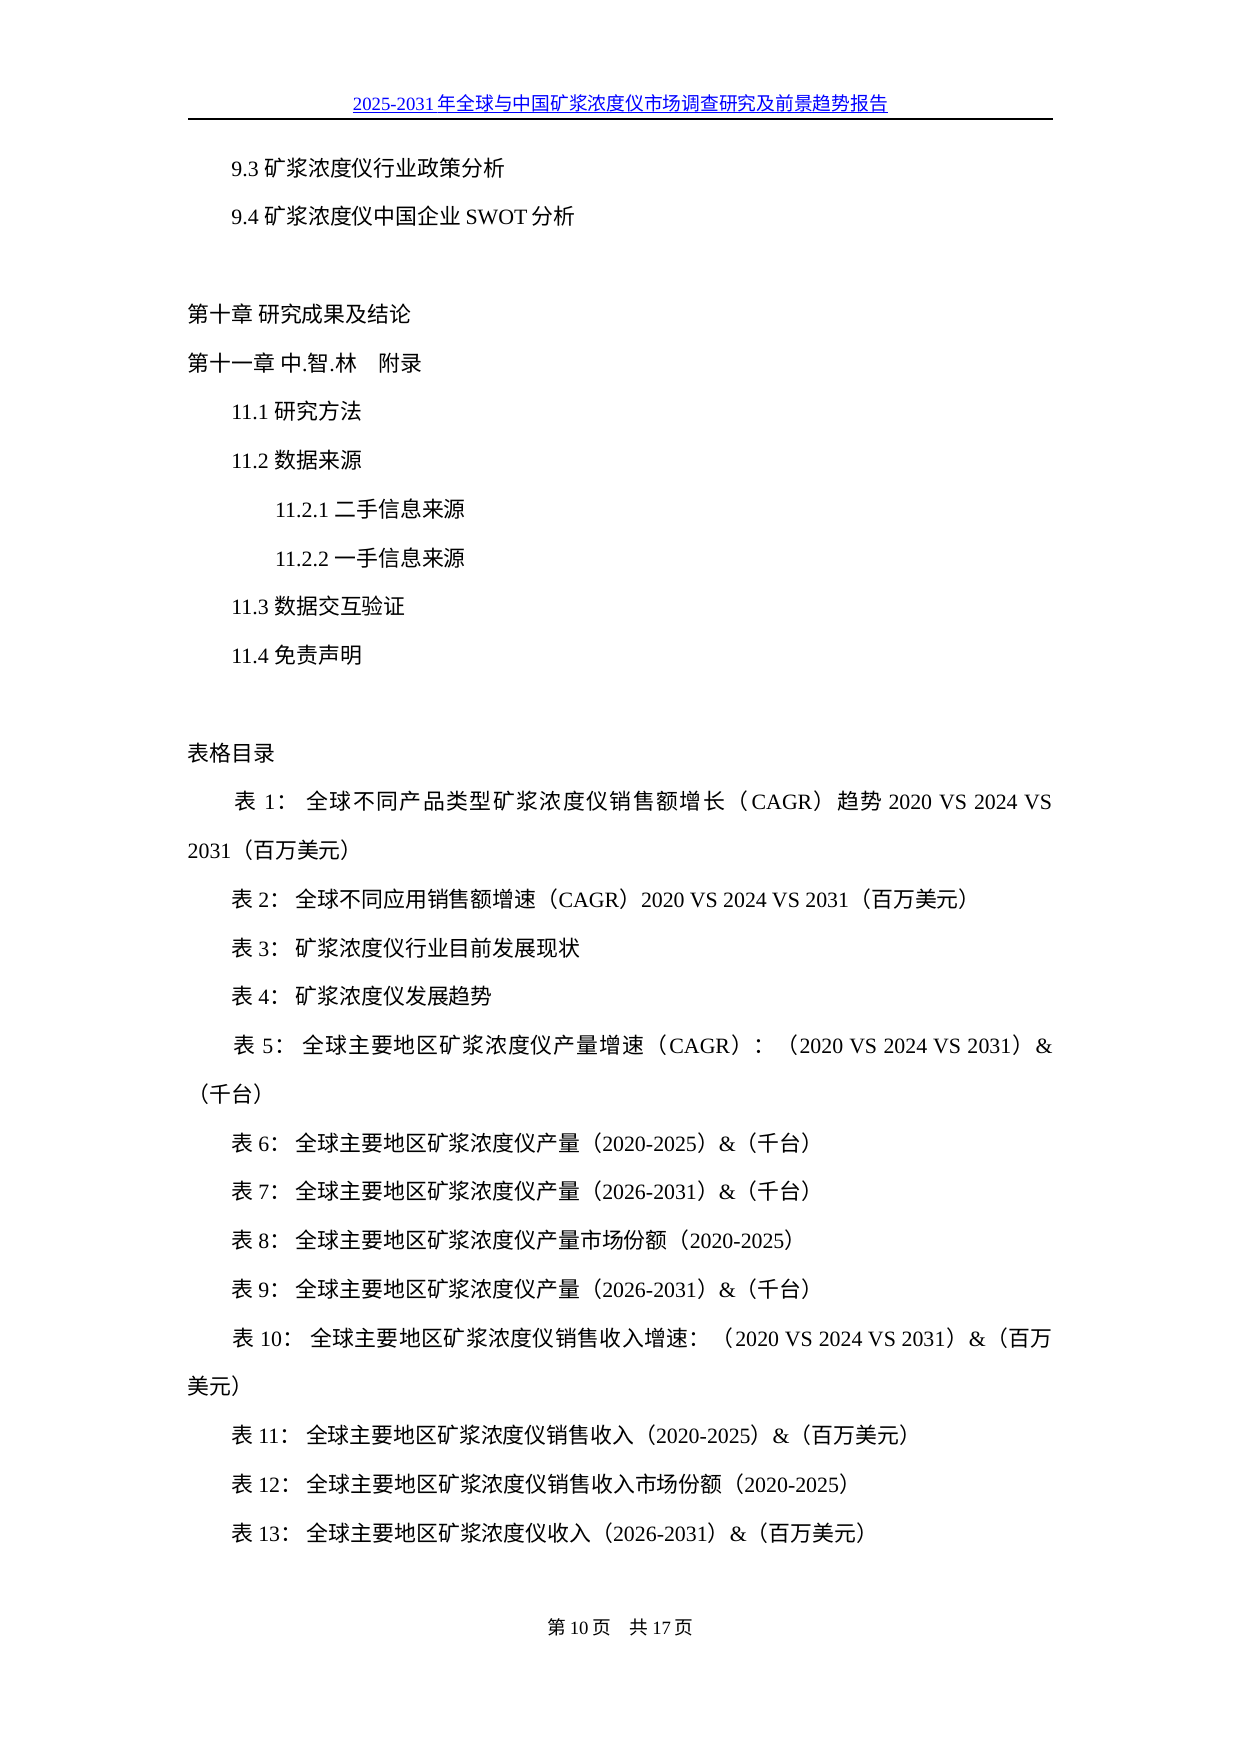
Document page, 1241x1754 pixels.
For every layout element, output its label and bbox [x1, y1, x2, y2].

text [187, 150, 1053, 1548]
